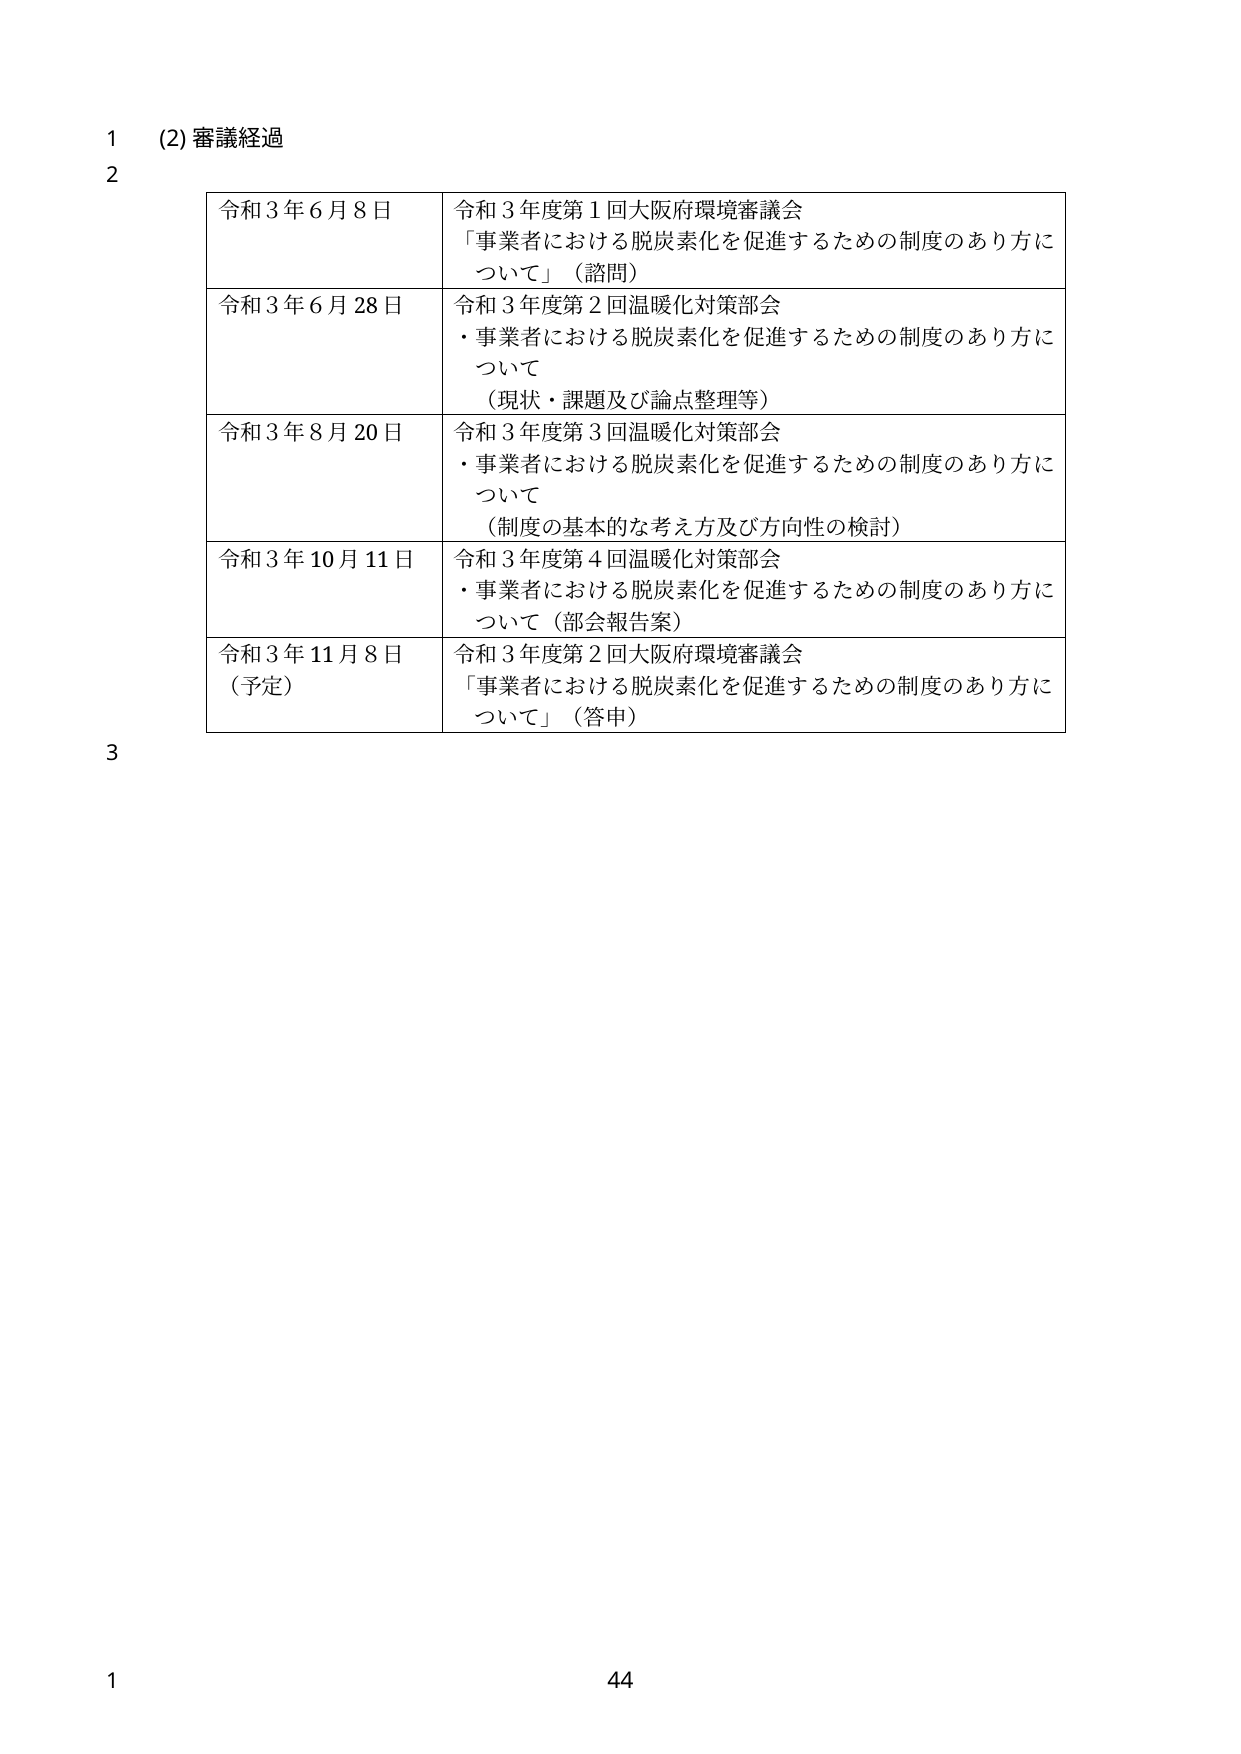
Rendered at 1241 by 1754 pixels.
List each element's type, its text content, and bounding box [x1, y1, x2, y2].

table_cell 令和３年６月28日 [207, 289, 442, 414]
table_header 令和３年度第１回大阪府環境審議会 「事業者における脱炭素化を促進するための制度のあり方について」（諮問） [443, 193, 1065, 287]
table_cell 令和３年度第２回温暖化対策部会 ・事業者における脱炭素化を促進するための制度のあり方について （現状・課題及び論点整理等） [443, 289, 1065, 414]
table_cell 令和３年11月８日 （予定） [207, 638, 442, 732]
table_cell 令和３年10月11日 [207, 542, 442, 637]
table_cell 令和３年度第２回大阪府環境審議会 「事業者における脱炭素化を促進するための制度のあり方について」（答申） [443, 638, 1065, 732]
table_cell 令和３年度第３回温暖化対策部会 ・事業者における脱炭素化を促進するための制度のあり方について （制度の基本的な考え方及び方向性の検討） [443, 415, 1065, 541]
table_cell 令和３年度第４回温暖化対策部会 ・事業者における脱炭素化を促進するための制度のあり方について（部会報告案） [443, 542, 1065, 637]
table_header 令和３年６月８日 [207, 193, 442, 287]
subtitle (2) 審議経過 [148, 118, 1092, 155]
table_cell 令和３年８月20日 [207, 415, 442, 541]
